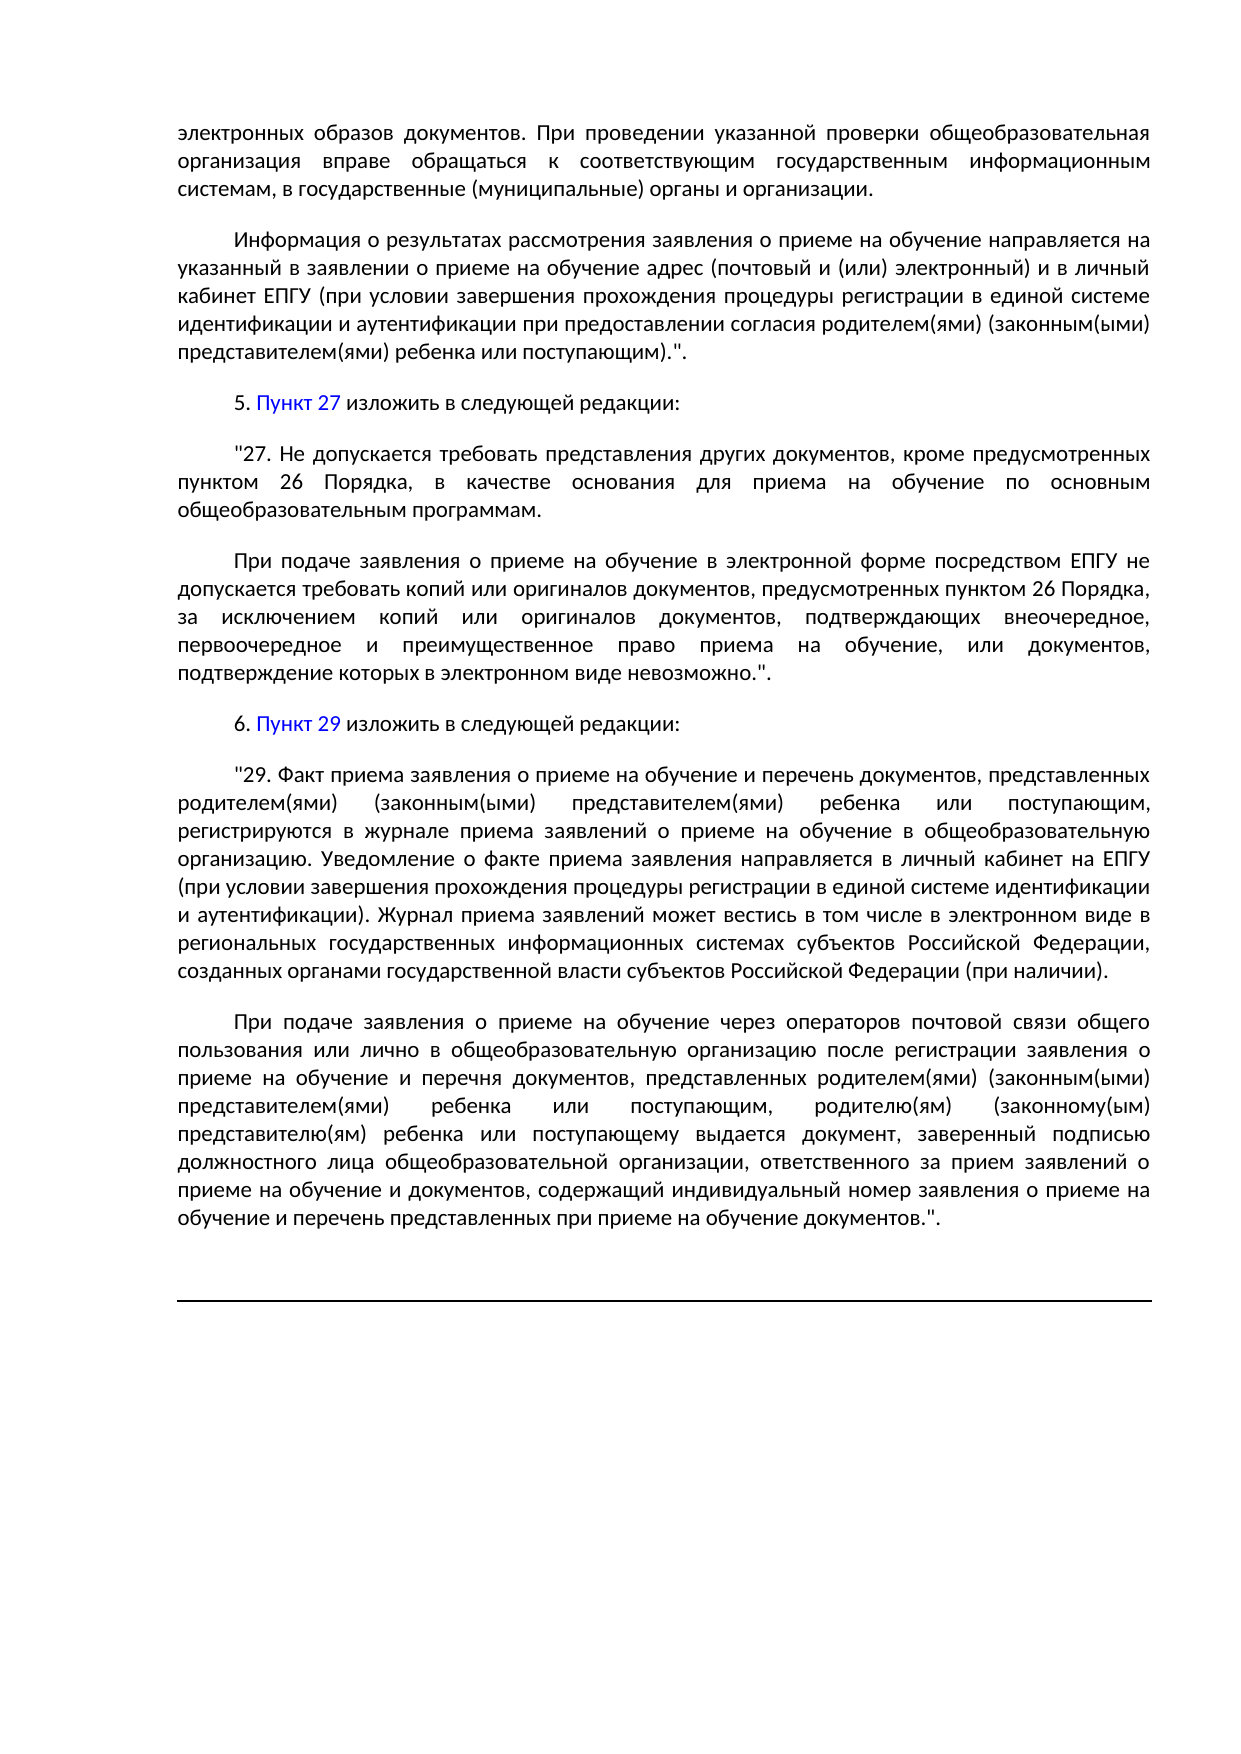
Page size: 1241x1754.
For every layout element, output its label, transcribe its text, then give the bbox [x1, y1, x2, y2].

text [177, 118, 1152, 202]
text "29. Факт приема заявления о приеме на обучение и перечень документов, представленных родителем(ями) (законным(ыми) представителем(ями) ребенка или поступающим, регистрируются в журнале приема заявлений о приеме на обучение в общеобразовательную организацию. Уведомление о факте приема заявления направляется в личный кабинет на ЕПГУ (при условии завершения прохождения процедуры регистрации в единой системе идентификации и аутентификации). Журнал приема заявлений может вестись в том числе в электронном виде в региональных государственных информационных системах субъектов Российской Федерации, созданных органами государственной власти субъектов Российской Федерации (при наличии). [177, 760, 1152, 984]
text При подаче заявления о приеме на обучение в электронной форме посредством ЕПГУ не допускается требовать копий или оригиналов документов, предусмотренных пунктом 26 Порядка, за исключением копий или оригиналов документов, подтверждающих внеочередное, первоочередное и преимущественное право приема на обучение, или документов, подтверждение которых в электронном виде невозможно.". [177, 546, 1152, 686]
text 6. Пункт 29 изложить в следующей редакции: [177, 709, 1152, 737]
text 5. Пункт 27 изложить в следующей редакции: [177, 388, 1152, 416]
text Информация о результатах рассмотрения заявления о приеме на обучение направляется на указанный в заявлении о приеме на обучение адрес (почтовый и (или) электронный) и в личный кабинет ЕПГУ (при условии завершения прохождения процедуры регистрации в единой системе идентификации и аутентификации при предоставлении согласия родителем(ями) (законным(ыми) представителем(ями) ребенка или поступающим).". [177, 225, 1152, 365]
text "27. Не допускается требовать представления других документов, кроме предусмотренных пунктом 26 Порядка, в качестве основания для приема на обучение по основным общеобразовательным программам. [177, 439, 1152, 523]
text При подаче заявления о приеме на обучение через операторов почтовой связи общего пользования или лично в общеобразовательную организацию после регистрации заявления о приеме на обучение и перечня документов, представленных родителем(ями) (законным(ыми) представителем(ями) ребенка или поступающим, родителю(ям) (законному(ым) представителю(ям) ребенка или поступающему выдается документ, заверенный подписью должностного лица общеобразовательной организации, ответственного за прием заявлений о приеме на обучение и документов, содержащий индивидуальный номер заявления о приеме на обучение и перечень представленных при приеме на обучение документов.". [177, 1007, 1152, 1231]
